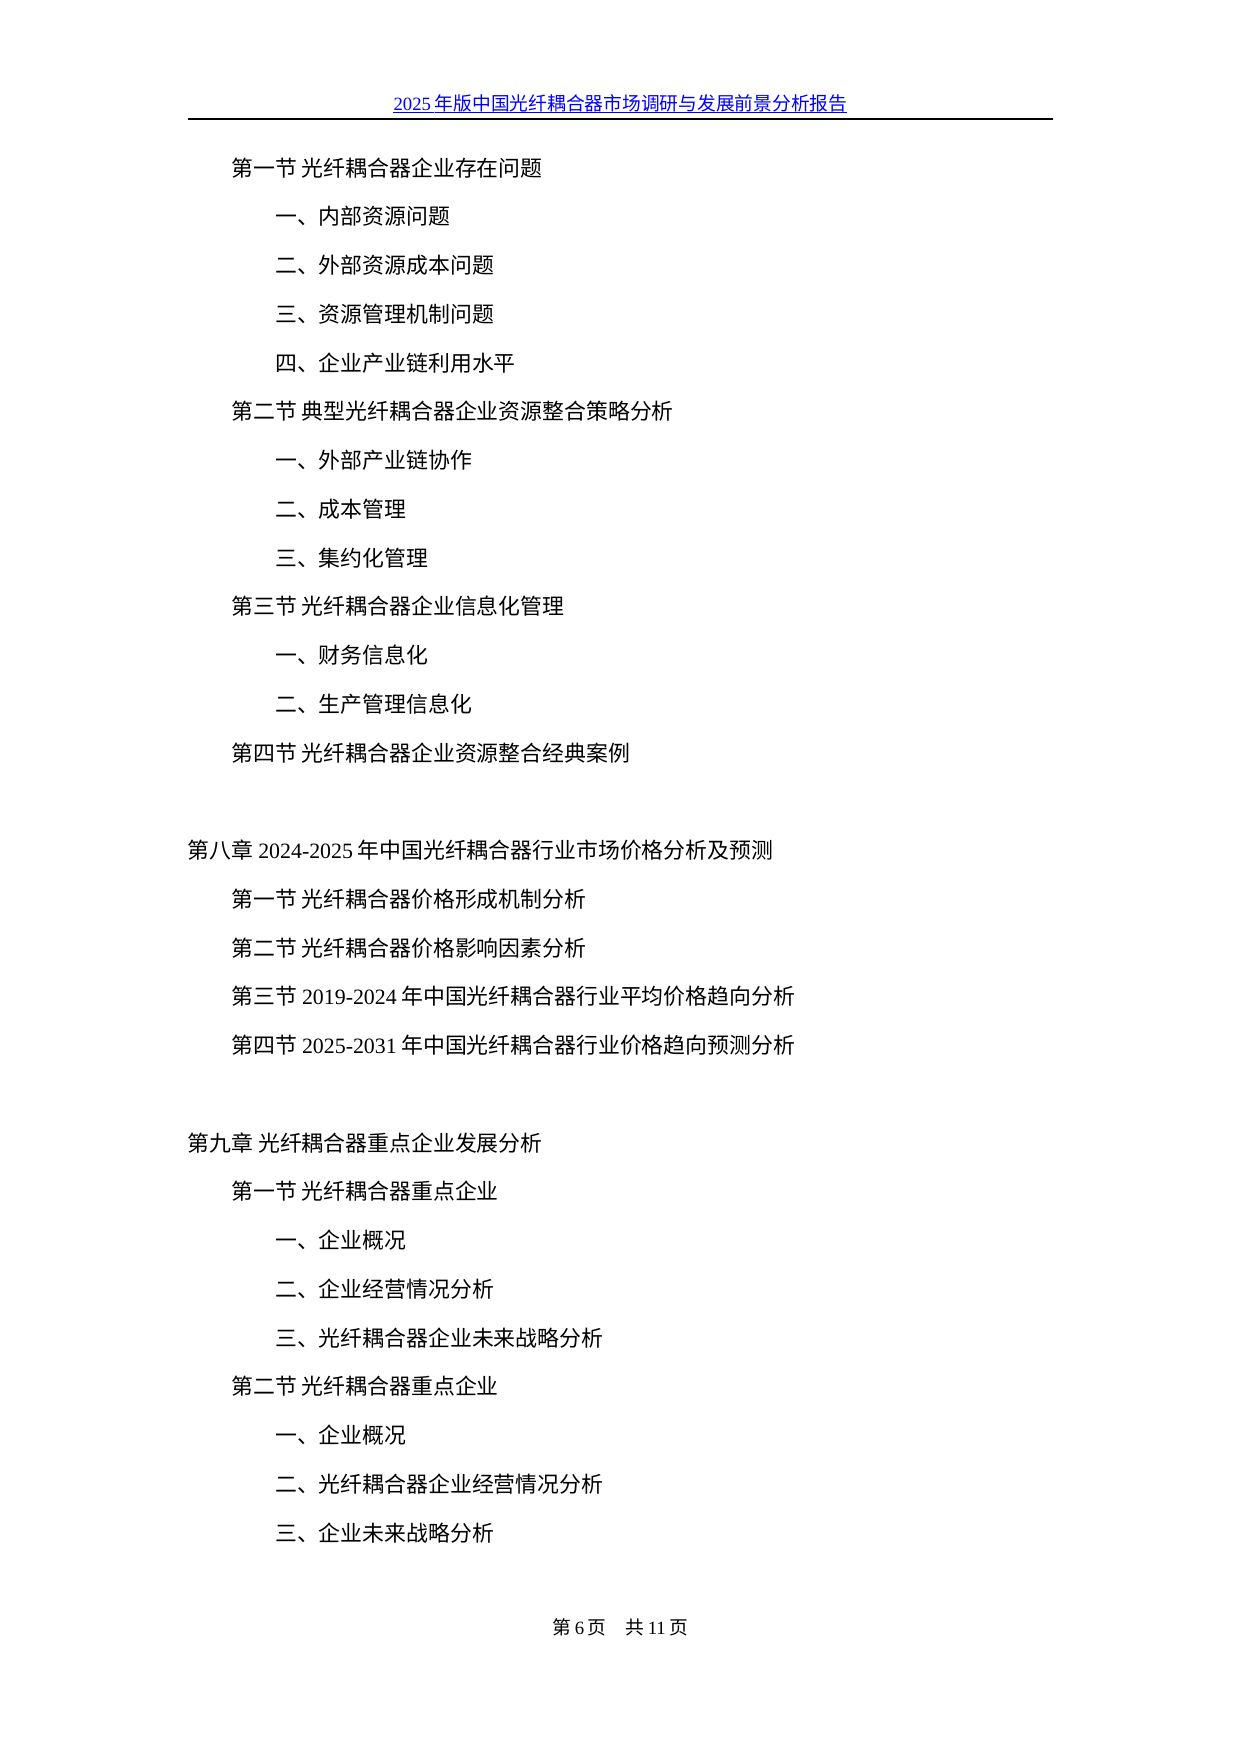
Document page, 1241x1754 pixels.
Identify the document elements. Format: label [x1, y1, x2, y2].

text [187, 150, 1053, 1548]
